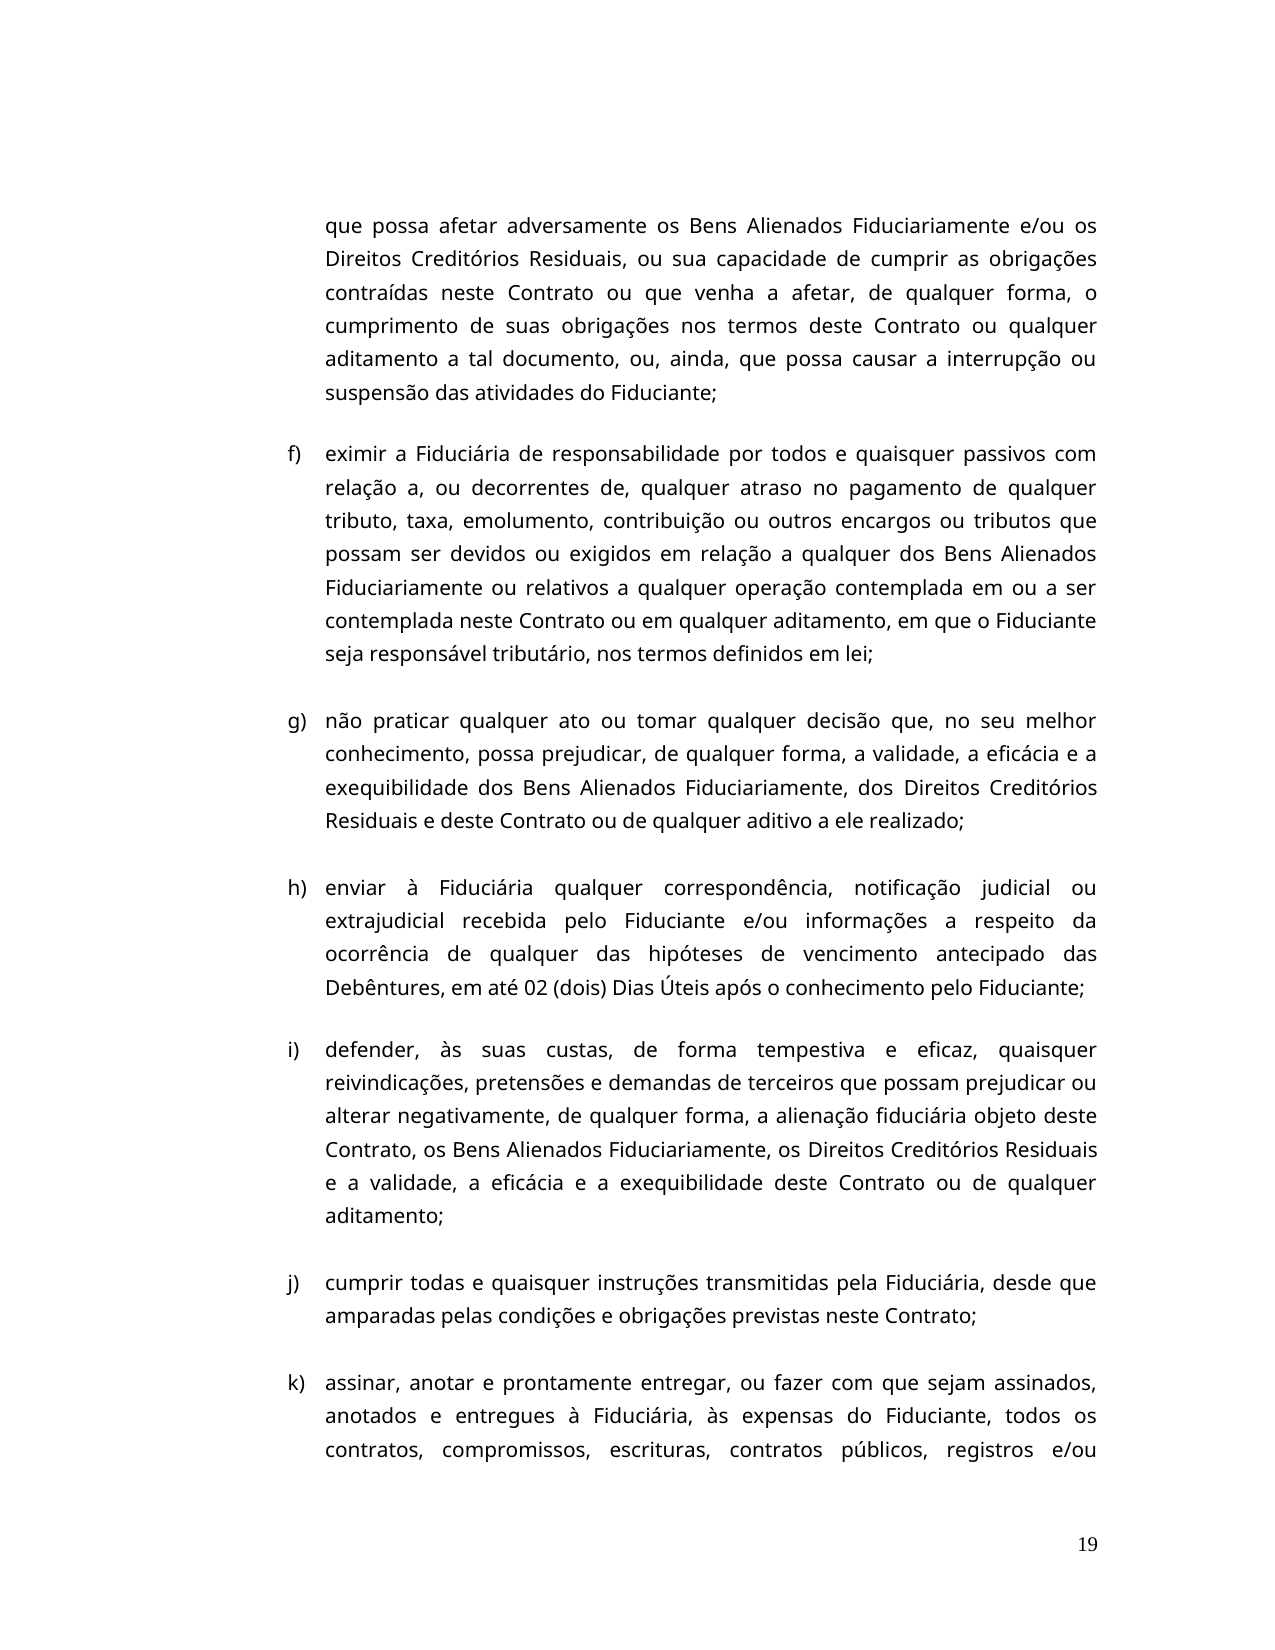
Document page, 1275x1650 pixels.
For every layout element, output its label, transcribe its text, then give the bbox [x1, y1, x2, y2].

list eximir a Fiduciária de responsabilidade por todos e quaisquer passivos com relação a, ou decorrentes de, qualquer atraso no pagamento de qualquer tributo, taxa, emolumento, contribuição ou outros encargos ou tributos que possam ser devidos ou exigidos em relação a qualquer dos Bens Alienados Fiduciariamente ou relativos a qualquer operação contemplada em ou a ser contemplada neste Contrato ou em qualquer aditamento, em que o Fiduciante seja responsável tributário, nos termos definidos em lei; [287, 435, 1098, 668]
list enviar à Fiduciária qualquer correspondência, notificação judicial ou extrajudicial recebida pelo Fiduciante e/ou informações a respeito da ocorrência de qualquer das hipóteses de vencimento antecipado das Debêntures, em até 02 (dois) Dias Úteis após o conhecimento pelo Fiduciante; [287, 868, 1098, 1002]
list cumprir todas e quaisquer instruções transmitidas pela Fiduciária, desde que amparadas pelas condições e obrigações previstas neste Contrato; [287, 1264, 1098, 1330]
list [287, 207, 1098, 407]
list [287, 1364, 1098, 1464]
list defender, às suas custas, de forma tempestiva e eficaz, quaisquer reivindicações, pretensões e demandas de terceiros que possam prejudicar ou alterar negativamente, de qualquer forma, a alienação fiduciária objeto deste Contrato, os Bens Alienados Fiduciariamente, os Direitos Creditórios Residuais e a validade, a eficácia e a exequibilidade deste Contrato ou de qualquer aditamento; [287, 1030, 1098, 1230]
list não praticar qualquer ato ou tomar qualquer decisão que, no seu melhor conhecimento, possa prejudicar, de qualquer forma, a validade, a eficácia e a exequibilidade dos Bens Alienados Fiduciariamente, dos Direitos Creditórios Residuais e deste Contrato ou de qualquer aditivo a ele realizado; [287, 702, 1098, 835]
